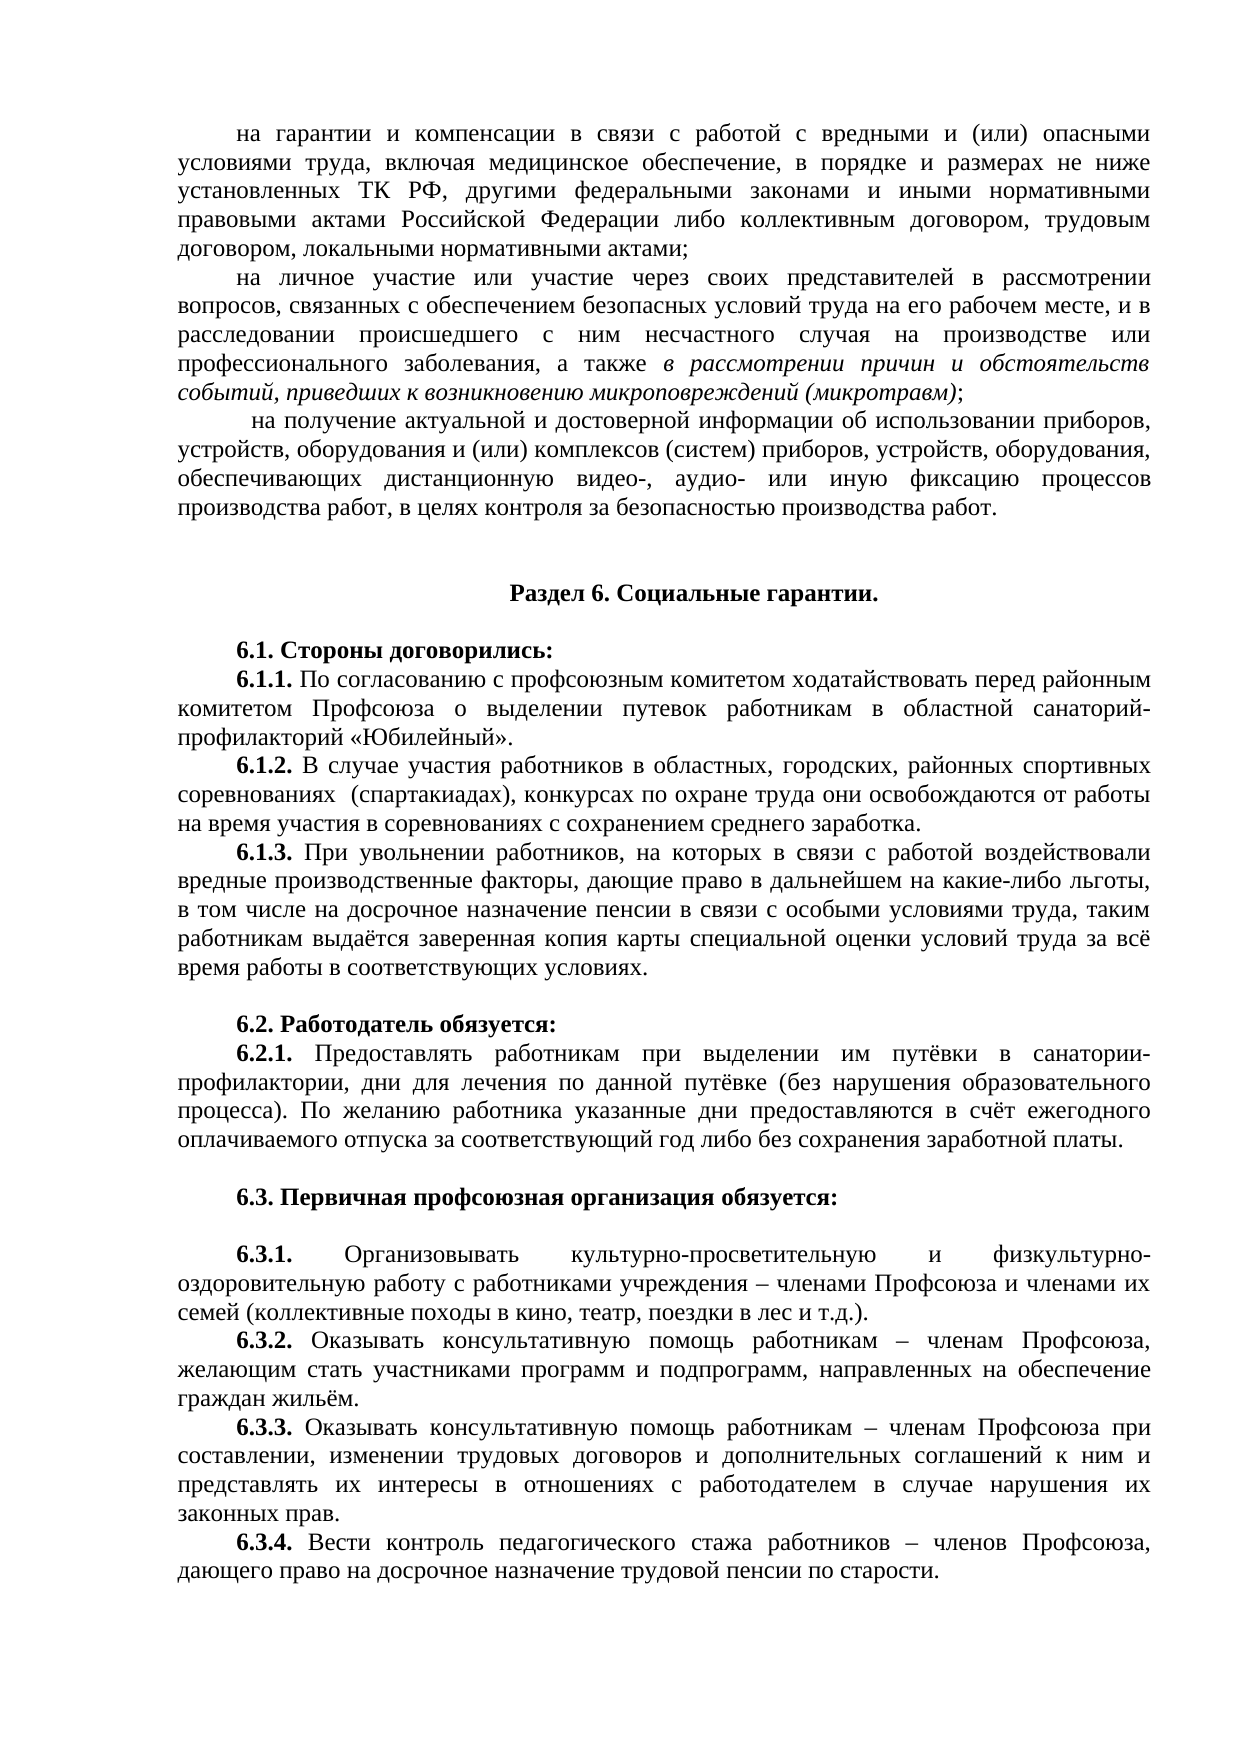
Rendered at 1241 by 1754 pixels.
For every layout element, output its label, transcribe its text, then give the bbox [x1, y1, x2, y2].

text 6.1.2. В случае участия работников в областных, городских, районных спортивных соревнованиях (спартакиадах), конкурсах по охране труда они освобождаются от работы на время участия в соревнованиях с сохранением среднего заработка. [177, 751, 1152, 837]
text 6.1. Стороны договорились: [177, 636, 1152, 664]
text на личное участие или участие через своих представителей в рассмотрении вопросов, связанных с обеспечением безопасных условий труда на его рабочем месте, и в расследовании происшедшего с ним несчастного случая на производстве или профессионального заболевания, а также в рассмотрении причин и обстоятельств событий, приведших к возникновению микроповреждений (микротравм); [177, 262, 1152, 406]
text на гарантии и компенсации в связи с работой с вредными и (или) опасными условиями труда, включая медицинское обеспечение, в порядке и размерах не ниже установленных ТК РФ, другими федеральными законами и иными нормативными правовыми актами Российской Федерации либо коллективным договором, трудовым договором, локальными нормативными актами; [177, 118, 1152, 262]
text Раздел 6. Социальные гарантии. [177, 578, 1152, 607]
text 6.3.1. Организовывать культурно-просветительную и физкультурно-оздоровительную работу с работниками учреждения – членами Профсоюза и членами их семей (коллективные походы в кино, театр, поездки в лес и т.д.). [177, 1239, 1152, 1326]
text 6.3.2. Оказывать консультативную помощь работникам – членам Профсоюза, желающим стать участниками программ и подпрограмм, направленных на обеспечение граждан жильём. [177, 1326, 1152, 1412]
text 6.3. Первичная профсоюзная организация обязуется: [177, 1182, 1152, 1211]
text 6.1.3. При увольнении работников, на которых в связи с работой воздействовали вредные производственные факторы, дающие право в дальнейшем на какие-либо льготы, в том числе на досрочное назначение пенсии в связи с особыми условиями труда, таким работникам выдаётся заверенная копия карты специальной оценки условий труда за всё время работы в соответствующих условиях. [177, 837, 1152, 981]
text 6.3.4. Вести контроль педагогического стажа работников – членов Профсоюза, дающего право на досрочное назначение трудовой пенсии по старости. [177, 1527, 1152, 1584]
text 6.3.3. Оказывать консультативную помощь работникам – членам Профсоюза при составлении, изменении трудовых договоров и дополнительных соглашений к ним и представлять их интересы в отношениях с работодателем в случае нарушения их законных прав. [177, 1412, 1152, 1527]
text 6.1.1. По согласованию с профсоюзным комитетом ходатайствовать перед районным комитетом Профсоюза о выделении путевок работникам в областной санаторий-профилакторий «Юбилейный». [177, 664, 1152, 751]
text на получение актуальной и достоверной информации об использовании приборов, устройств, оборудования и (или) комплексов (систем) приборов, устройств, оборудования, обеспечивающих дистанционную видео-, аудио- или иную фиксацию процессов производства работ, в целях контроля за безопасностью производства работ. [177, 406, 1152, 521]
text 6.2.1. Предоставлять работникам при выделении им путёвки в санатории-профилактории, дни для лечения по данной путёвке (без нарушения образовательного процесса). По желанию работника указанные дни предоставляются в счёт ежегодного оплачиваемого отпуска за соответствующий год либо без сохранения заработной платы. [177, 1038, 1152, 1153]
text 6.2. Работодатель обязуется: [177, 1009, 1152, 1038]
